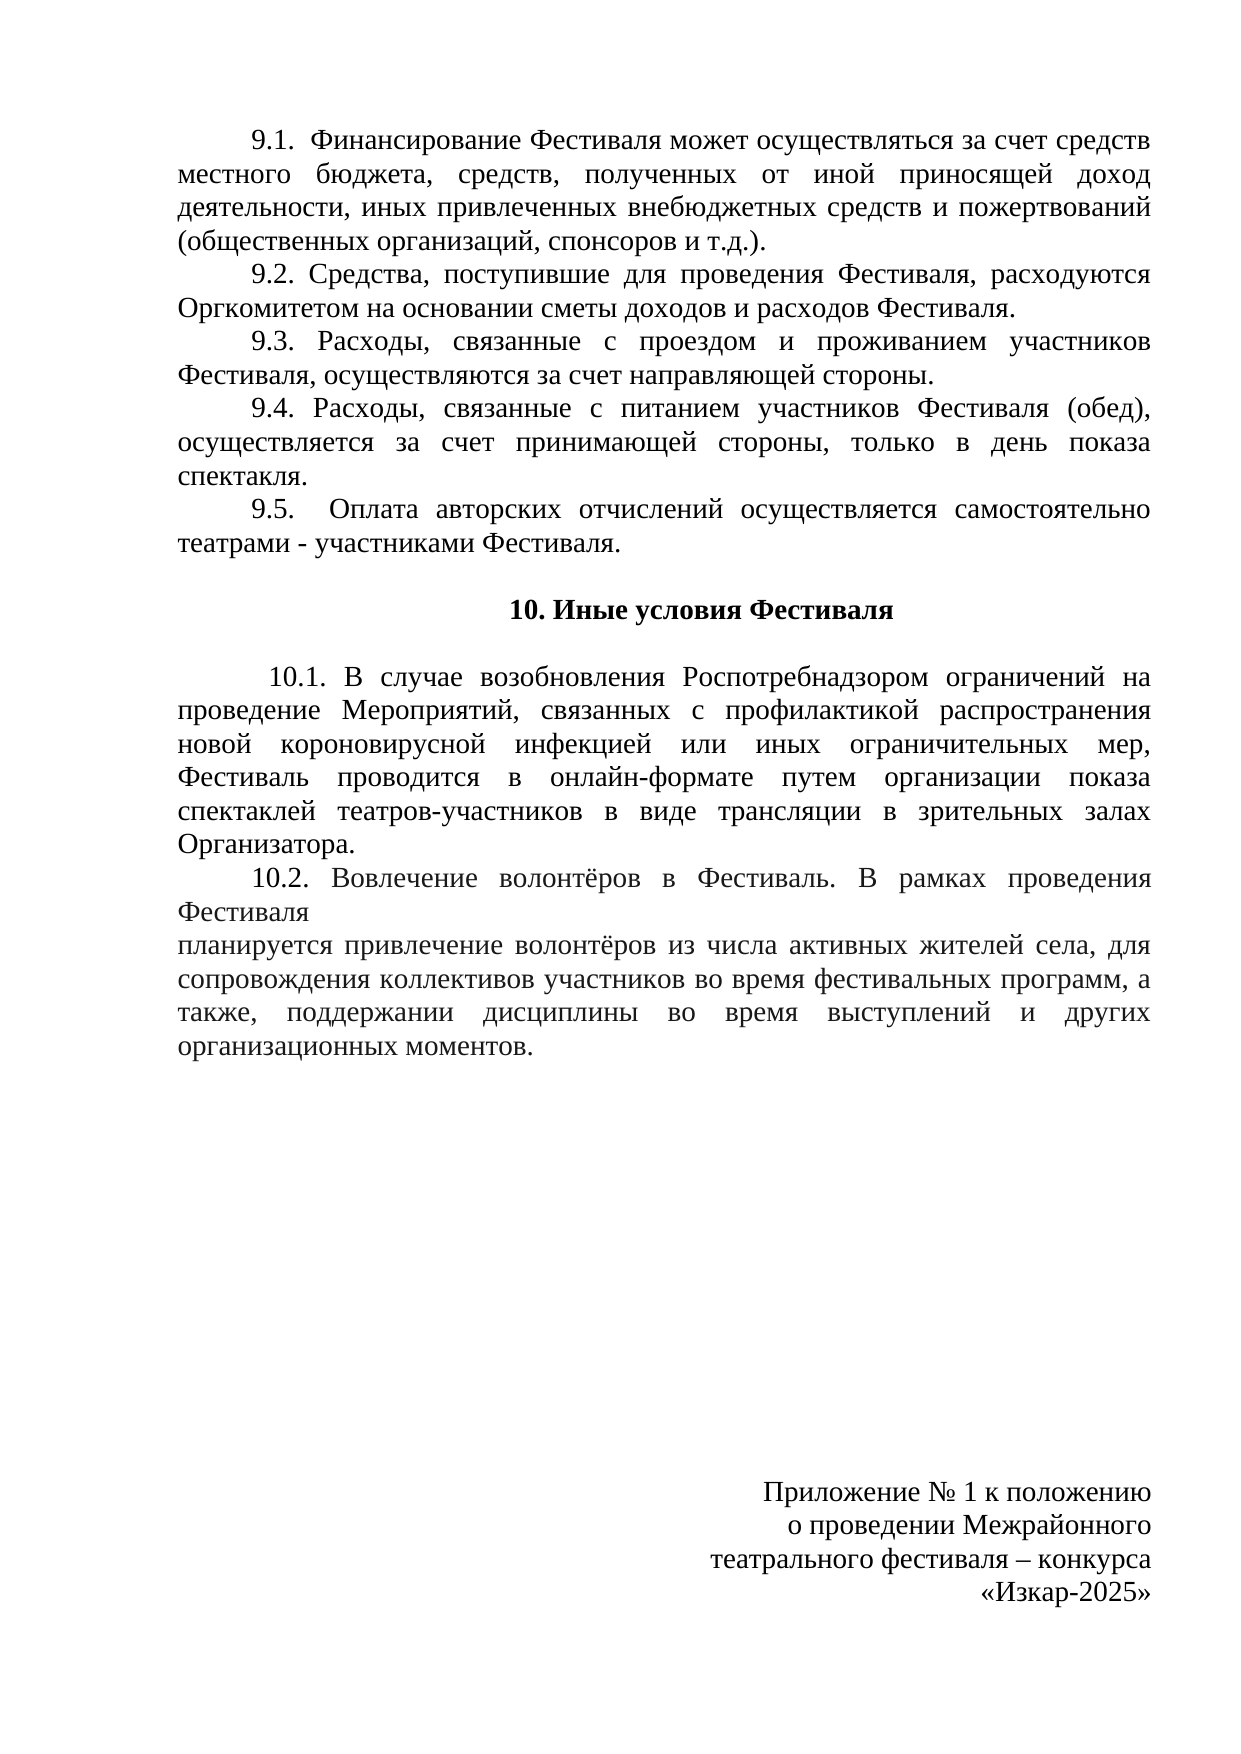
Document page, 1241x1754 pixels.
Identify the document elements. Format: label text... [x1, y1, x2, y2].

text 9.4. Расходы, связанные с питанием участников Фестиваля (обед), осуществляется за счет принимающей стороны, только в день показа спектакля. [177, 391, 1152, 491]
text 10.2. Вовлечение волонтёров в Фестиваль. В рамках проведения Фестиваля [177, 860, 1152, 927]
text 10.1. В случае возобновления Роспотребнадзором ограничений на проведение Мероприятий, связанных с профилактикой распространения новой короновирусной инфекцией или иных ограничительных мер, Фестиваль проводится в онлайн-формате путем организации показа спектаклей театров-участников в виде трансляции в зрительных залах Организатора. [177, 659, 1152, 860]
text 9.5. Оплата авторских отчислений осуществляется самостоятельно театрами - участниками Фестиваля. [177, 491, 1152, 558]
text театрального фестиваля – конкурса [177, 1541, 1152, 1574]
text Приложение № 1 к положению [177, 1474, 1152, 1507]
text о проведении Межрайонного [177, 1507, 1152, 1541]
text 9.1. Финансирование Фестиваля может осуществляться за счет средств местного бюджета, средств, полученных от иной приносящей доход деятельности, иных привлеченных внебюджетных средств и пожертвований (общественных организаций, спонсоров и т.д.). [177, 122, 1152, 256]
text 9.3. Расходы, связанные с проездом и проживанием участников Фестиваля, осуществляются за счет направляющей стороны. [177, 323, 1152, 391]
text «Изкар-2025» [177, 1574, 1152, 1608]
text 10. Иные условия Фестиваля [177, 592, 1152, 625]
text планируется привлечение волонтёров из числа активных жителей села, для сопровождения коллективов участников во время фестивальных программ, а также, поддержании дисциплины во время выступлений и других организационных моментов. [177, 927, 1152, 1061]
text 9.2. Средства, поступившие для проведения Фестиваля, расходуются Оргкомитетом на основании сметы доходов и расходов Фестиваля. [177, 256, 1152, 323]
